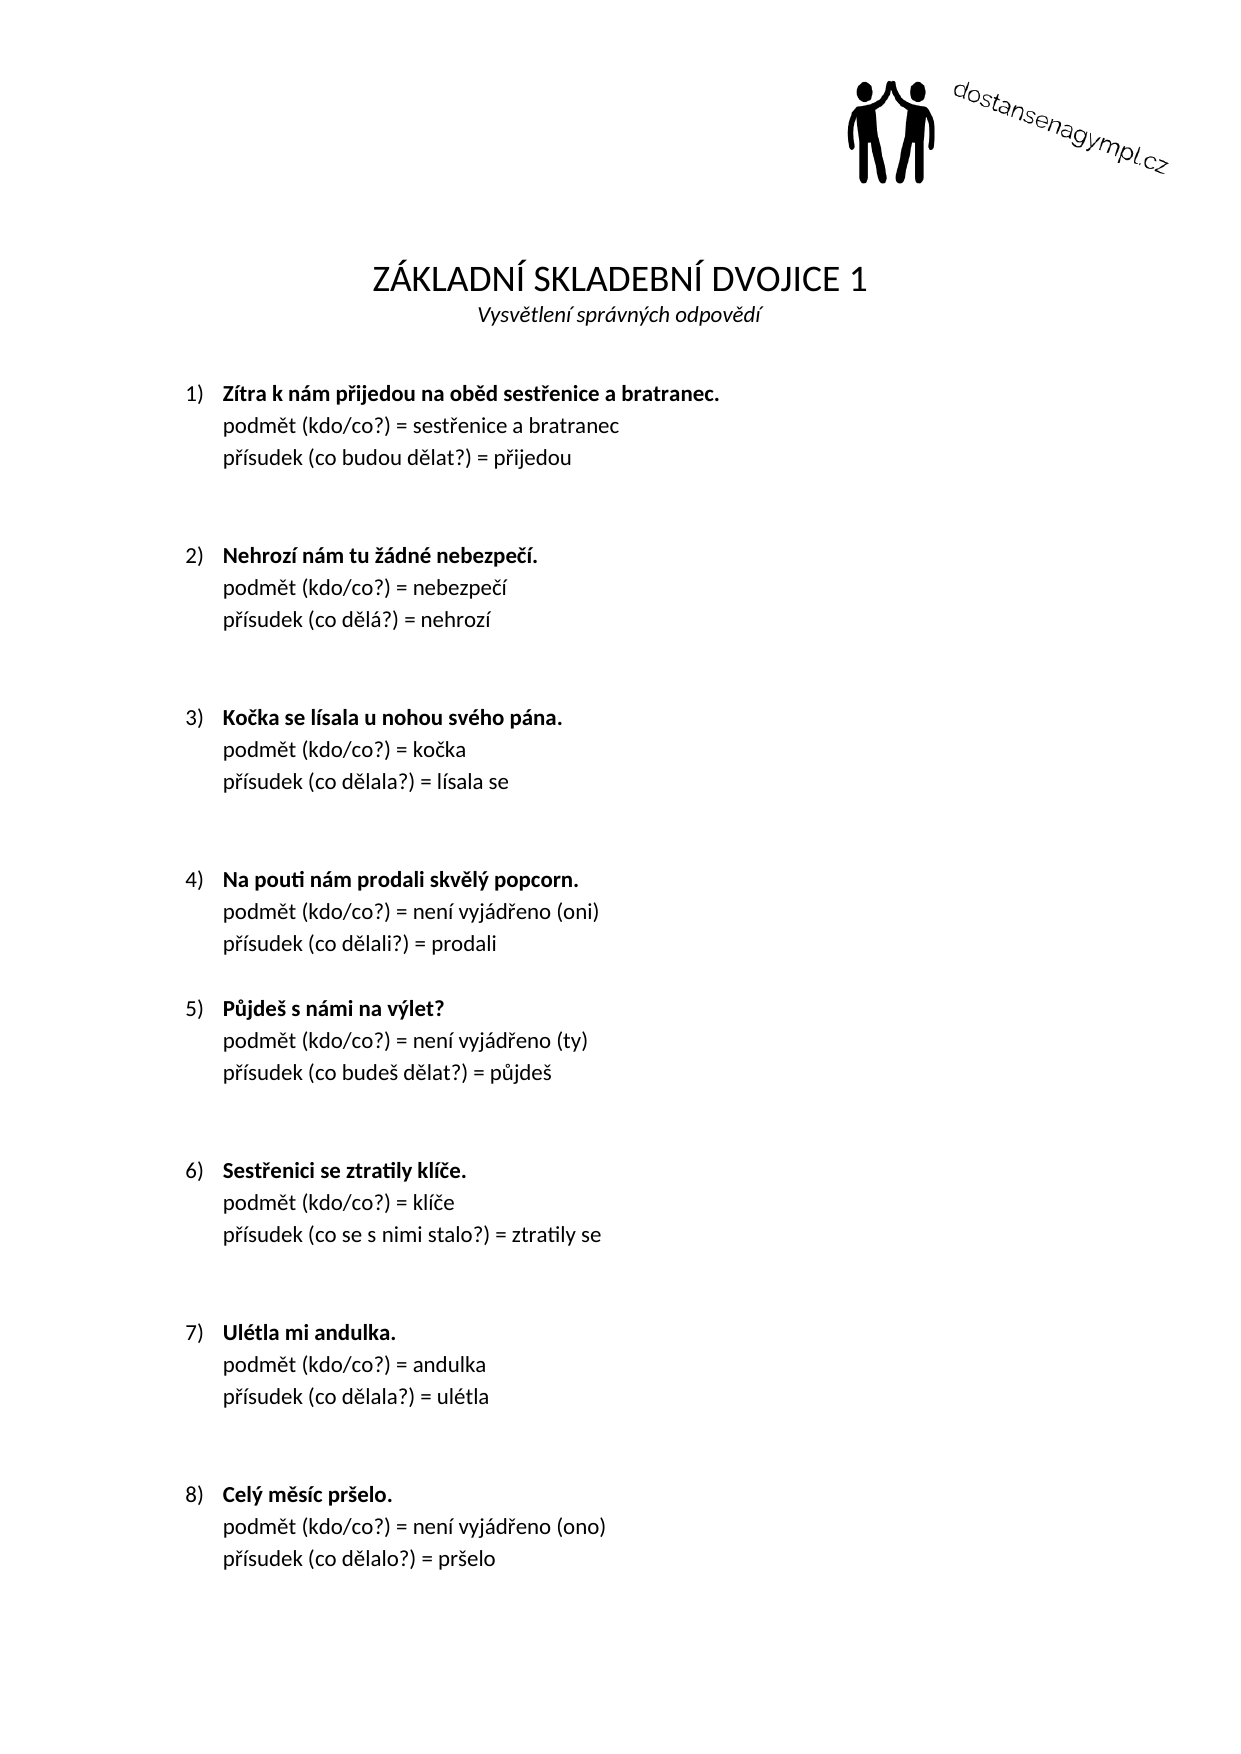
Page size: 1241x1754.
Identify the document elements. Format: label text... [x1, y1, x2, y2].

list přísudek (co dělá?) = nehrozí [223, 605, 1093, 633]
list podmět (kdo/co?) = není vyjádřeno (ono) [223, 1512, 1093, 1540]
list přísudek (co dělala?) = ulétla [223, 1382, 1093, 1410]
list Kočka se lísala u nohou svého pána. [185, 703, 1093, 731]
list Ulétla mi andulka. [185, 1318, 1093, 1346]
list podmět (kdo/co?) = není vyjádřeno (ty) [223, 1026, 1093, 1054]
list podmět (kdo/co?) = kočka [223, 735, 1093, 763]
list Sestřenici se ztratily klíče. [185, 1156, 1093, 1184]
list přísudek (co budeš dělat?) = půjdeš [223, 1058, 1093, 1086]
list přísudek (co budou dělat?) = přijedou [223, 443, 1093, 471]
list podmět (kdo/co?) = klíče [223, 1188, 1093, 1216]
list přísudek (co dělalo?) = pršelo [223, 1544, 1093, 1572]
list podmět (kdo/co?) = nebezpečí [223, 573, 1093, 601]
text ZÁKLADNÍ SKLADEBNÍ DVOJICE 1 Vysvětlení správných odpovědí [148, 255, 1093, 329]
list Nehrozí nám tu žádné nebezpečí. [185, 541, 1093, 569]
list podmět (kdo/co?) = andulka [223, 1350, 1093, 1378]
list Celý měsíc pršelo. [185, 1480, 1093, 1508]
list Půjdeš s námi na výlet? [185, 994, 1093, 1022]
list podmět (kdo/co?) = sestřenice a bratranec [223, 411, 1093, 439]
list podmět (kdo/co?) = není vyjádřeno (oni) [223, 897, 1093, 925]
list Zítra k nám přijedou na oběd sestřenice a bratranec. [185, 379, 1093, 407]
list přísudek (co se s nimi stalo?) = ztratily se [223, 1220, 1093, 1248]
list Na pouti nám prodali skvělý popcorn. [185, 865, 1093, 893]
picture [842, 76, 1174, 189]
list přísudek (co dělali?) = prodali [223, 929, 1093, 957]
list přísudek (co dělala?) = lísala se [223, 767, 1093, 795]
